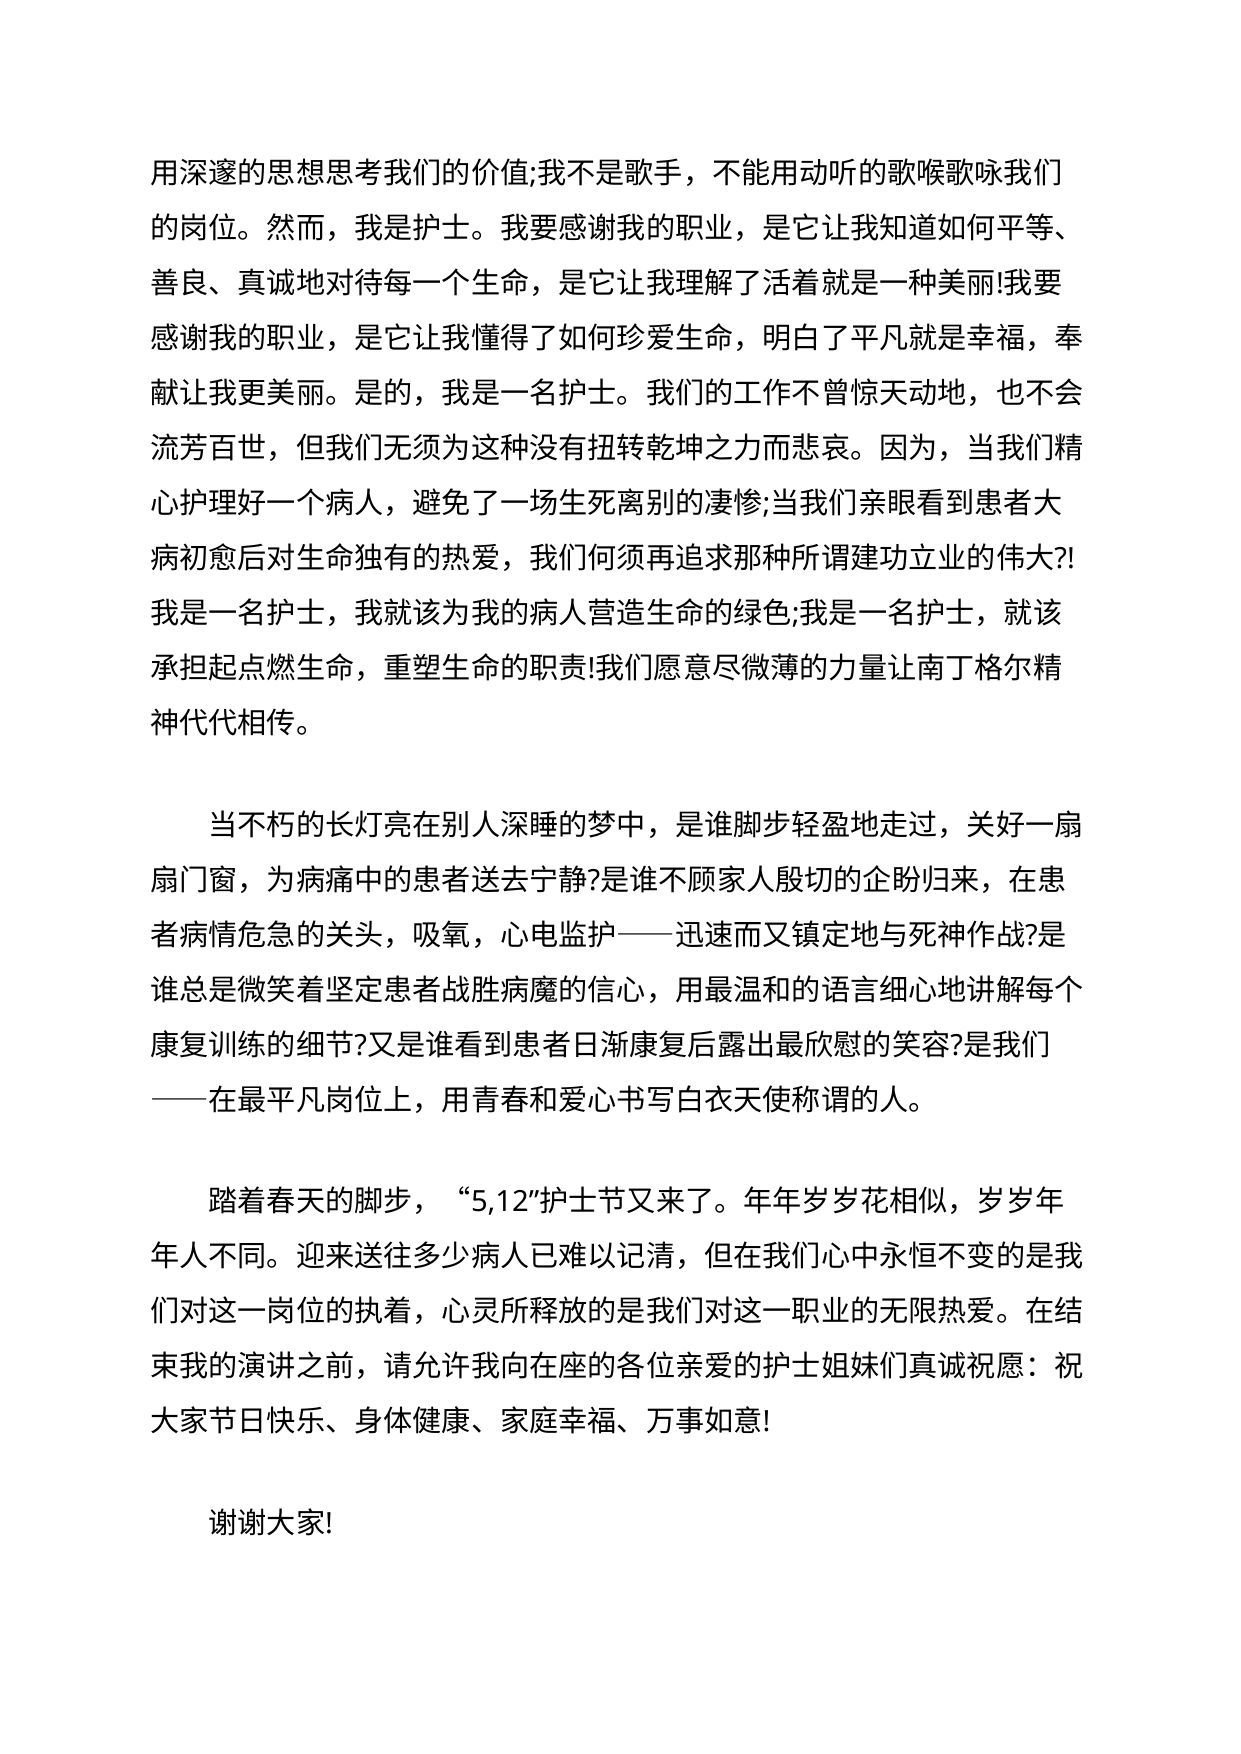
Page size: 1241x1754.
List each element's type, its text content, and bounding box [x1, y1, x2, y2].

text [150, 150, 1090, 742]
text 当不朽的长灯亮在别人深睡的梦中，是谁脚步轻盈地走过，关好一扇扇门窗，为病痛中的患者送去宁静?是谁不顾家人殷切的企盼归来，在患者病情危急的关头，吸氧，心电监护——迅速而又镇定地与死神作战?是谁总是微笑着坚定患者战胜病魔的信心，用最温和的语言细心地讲解每个康复训练的细节?又是谁看到患者日渐康复后露出最欣慰的笑容?是我们——在最平凡岗位上，用青春和爱心书写白衣天使称谓的人。 [150, 801, 1090, 1118]
text 踏着春天的脚步，“5,12”护士节又来了。年年岁岁花相似，岁岁年年人不同。迎来送往多少病人已难以记清，但在我们心中永恒不变的是我们对这一岗位的执着，心灵所释放的是我们对这一职业的无限热爱。在结束我的演讲之前，请允许我向在座的各位亲爱的护士姐妹们真诚祝愿：祝大家节日快乐、身体健康、家庭幸福、万事如意! [150, 1178, 1090, 1440]
text 谢谢大家! [150, 1499, 1090, 1542]
